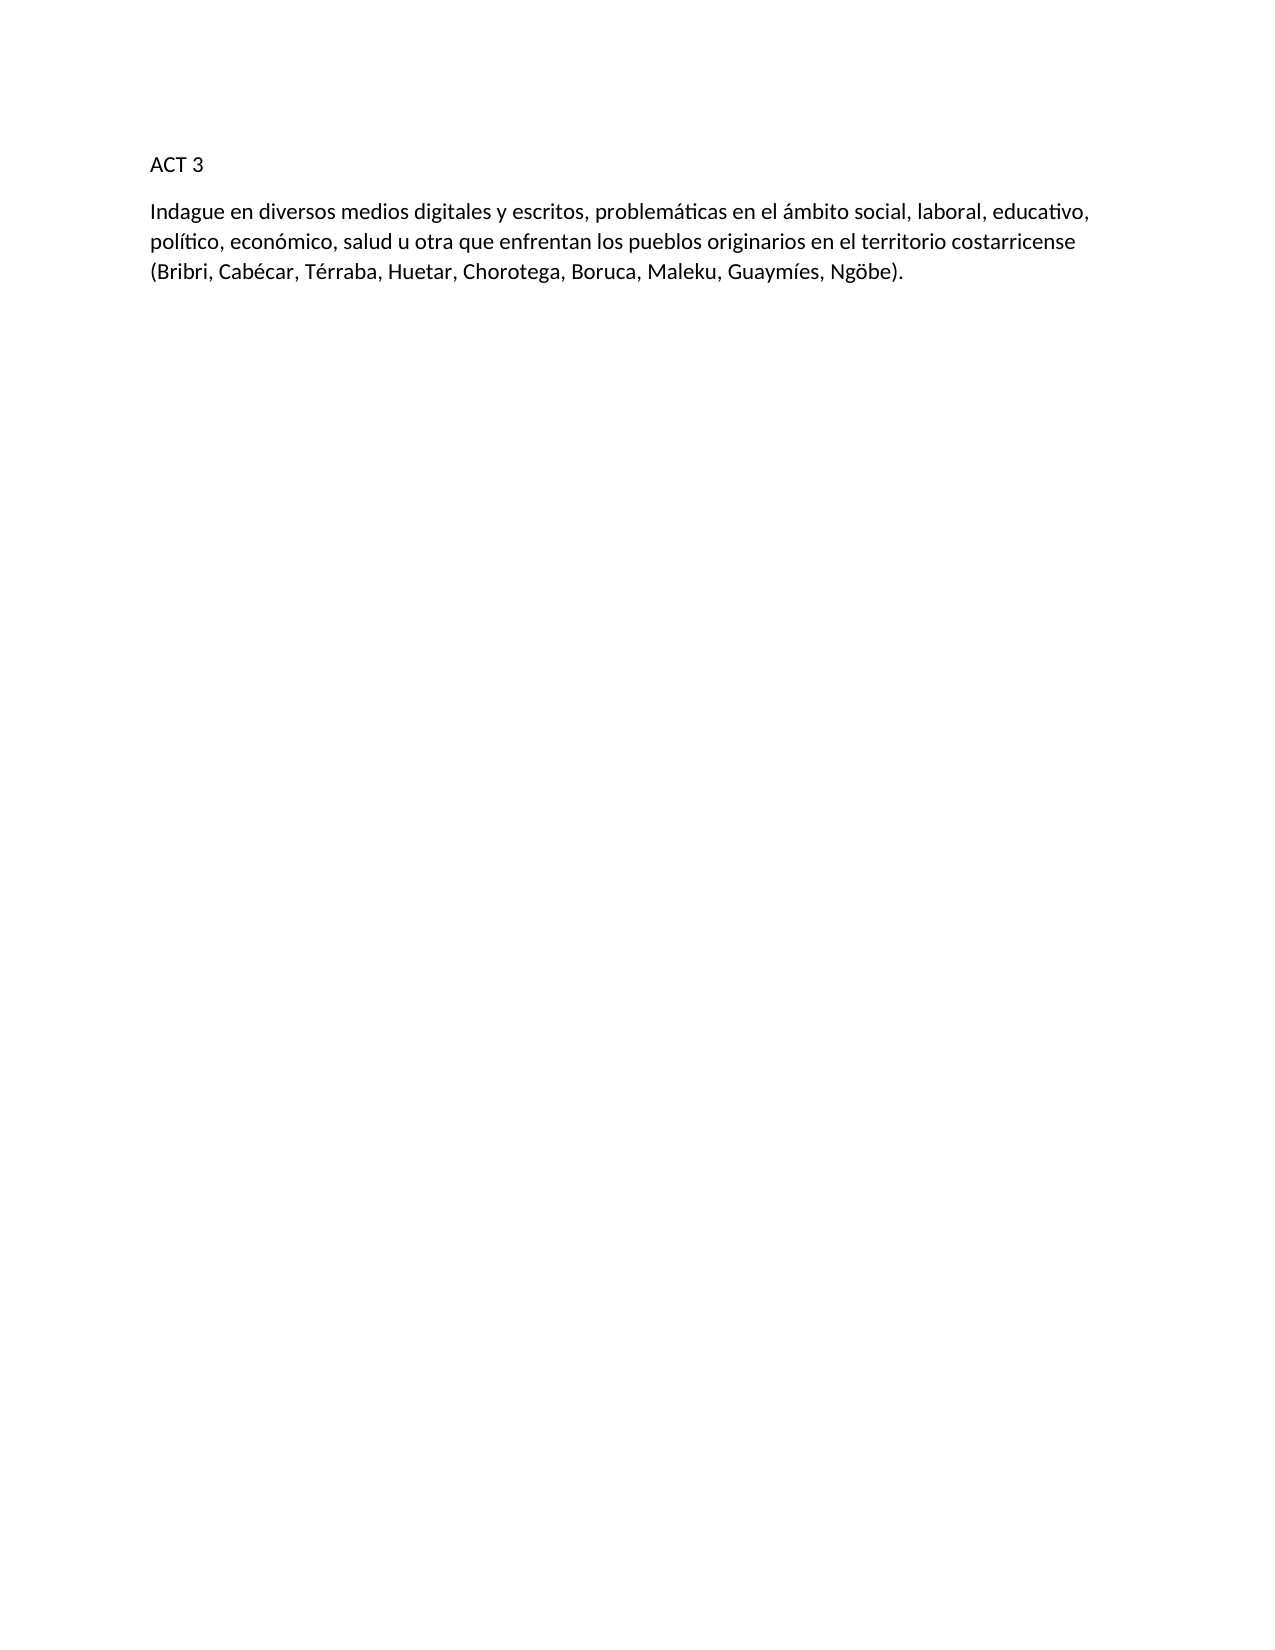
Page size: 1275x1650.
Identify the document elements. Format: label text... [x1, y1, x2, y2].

text ACT 3 [150, 150, 1125, 178]
text Indague en diversos medios digitales y escritos, problemáticas en el ámbito social, laboral, educativo, político, económico, salud u otra que enfrentan los pueblos originarios en el territorio costarricense (Bribri, Cabécar, Térraba, Huetar, Chorotega, Boruca, Maleku, Guaymíes, Ngöbe). [150, 197, 1125, 285]
